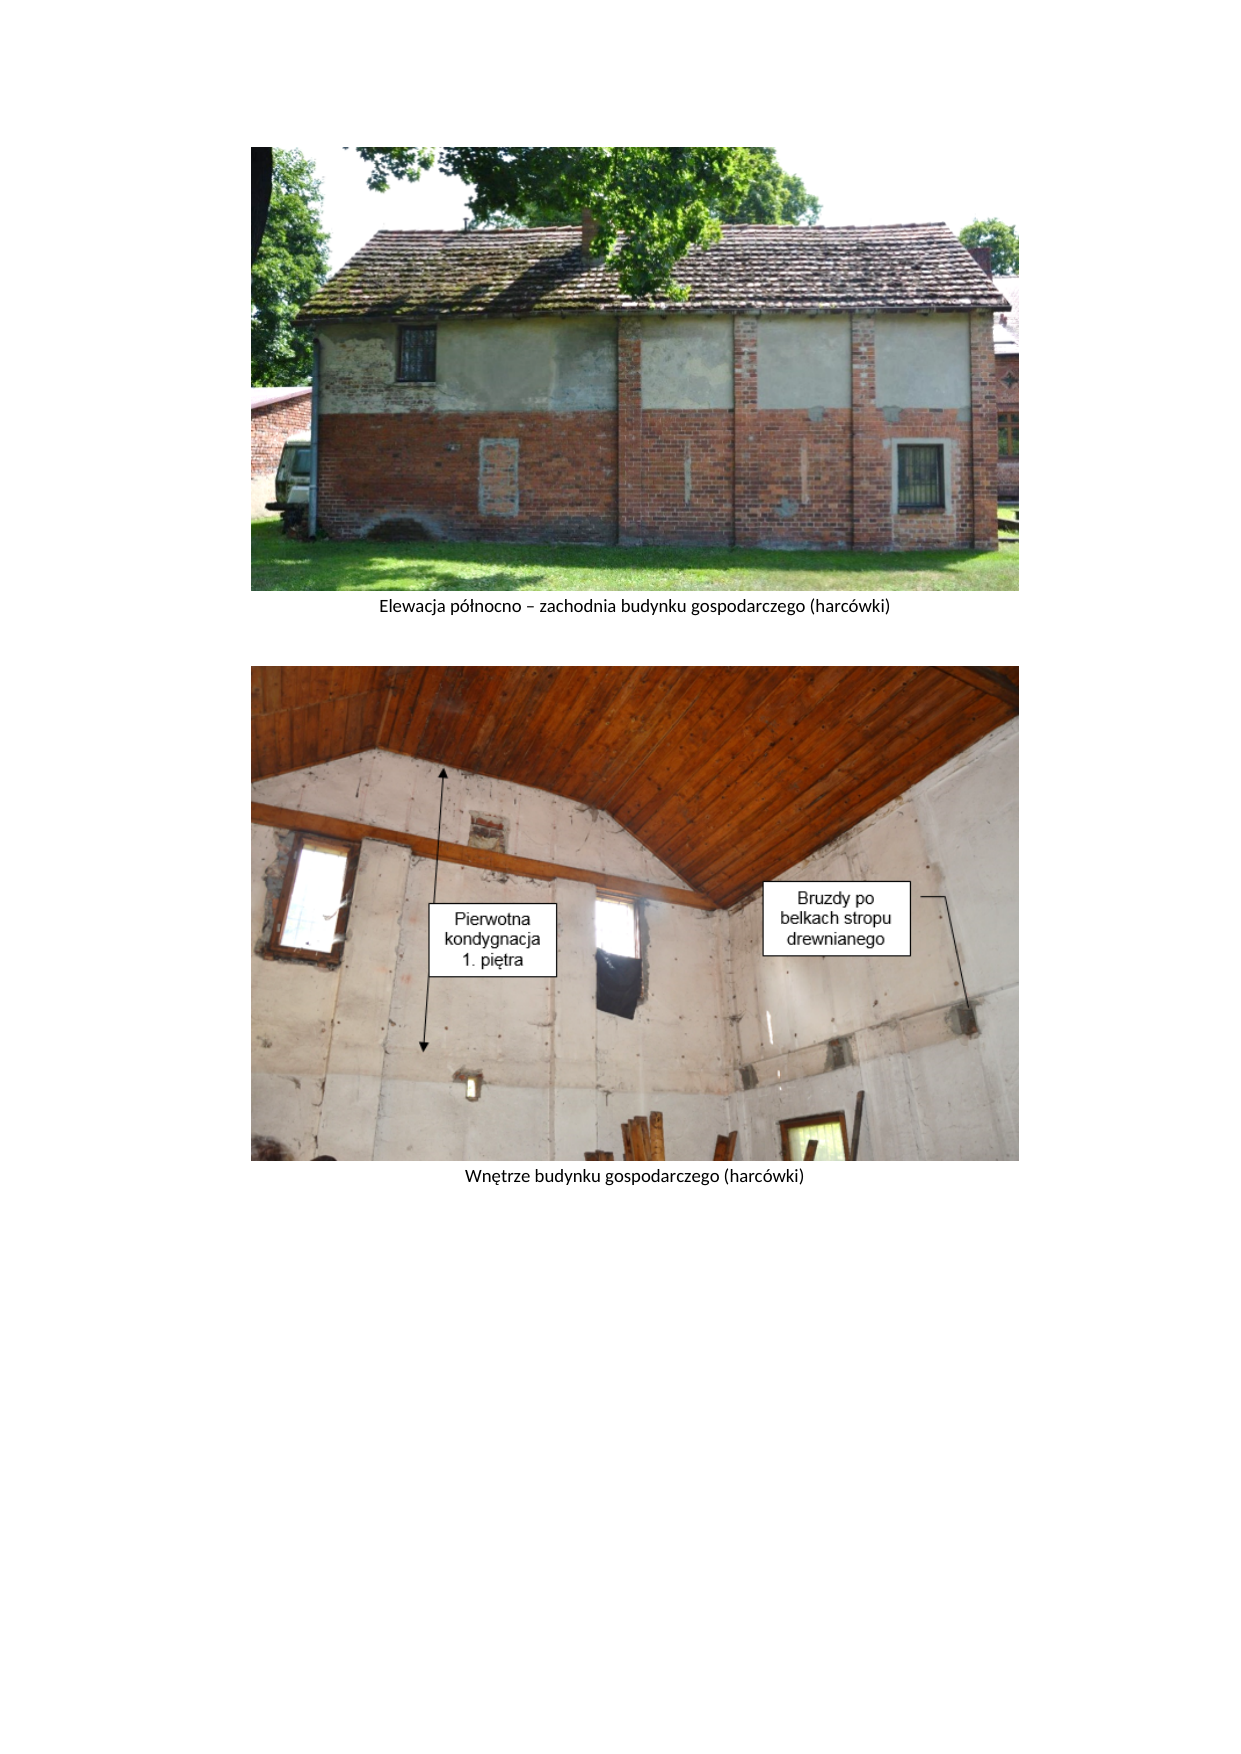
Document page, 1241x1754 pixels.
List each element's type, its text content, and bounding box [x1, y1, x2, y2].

picture [251, 147, 1019, 591]
picture [251, 666, 1019, 1161]
text Elewacja północno – zachodnia budynku gospodarczego (harcówki) [177, 595, 1092, 618]
text Wnętrze budynku gospodarczego (harcówki) [177, 1165, 1092, 1188]
